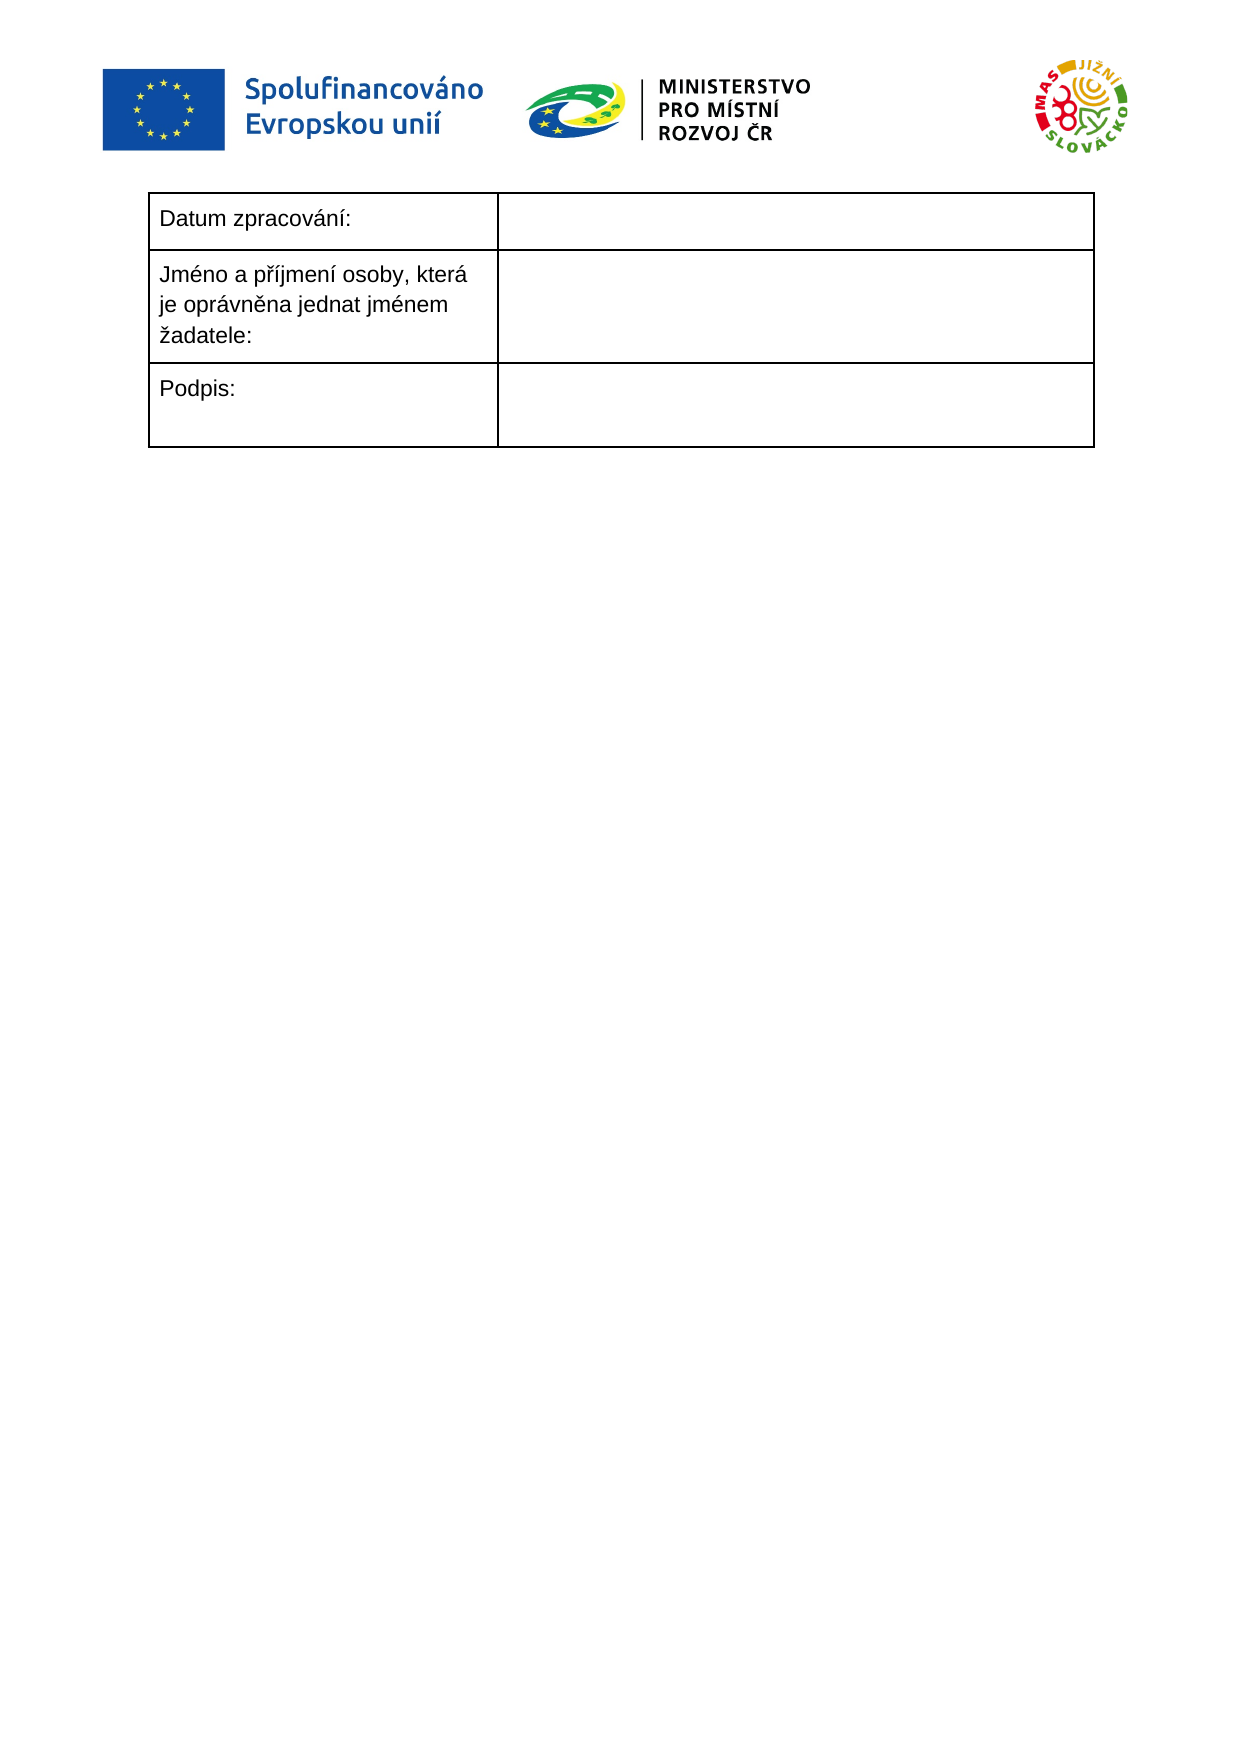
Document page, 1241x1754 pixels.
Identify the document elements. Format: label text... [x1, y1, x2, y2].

table_header Datum zpracování: [150, 194, 497, 249]
picture [1035, 60, 1128, 153]
table_cell [499, 364, 1093, 446]
table_cell [499, 251, 1093, 362]
table_cell Jméno a příjmení osoby, která je oprávněna jednat jménem žadatele: [150, 251, 497, 362]
table_cell Podpis: [150, 364, 497, 446]
picture [100, 66, 816, 153]
table_header [499, 194, 1093, 249]
